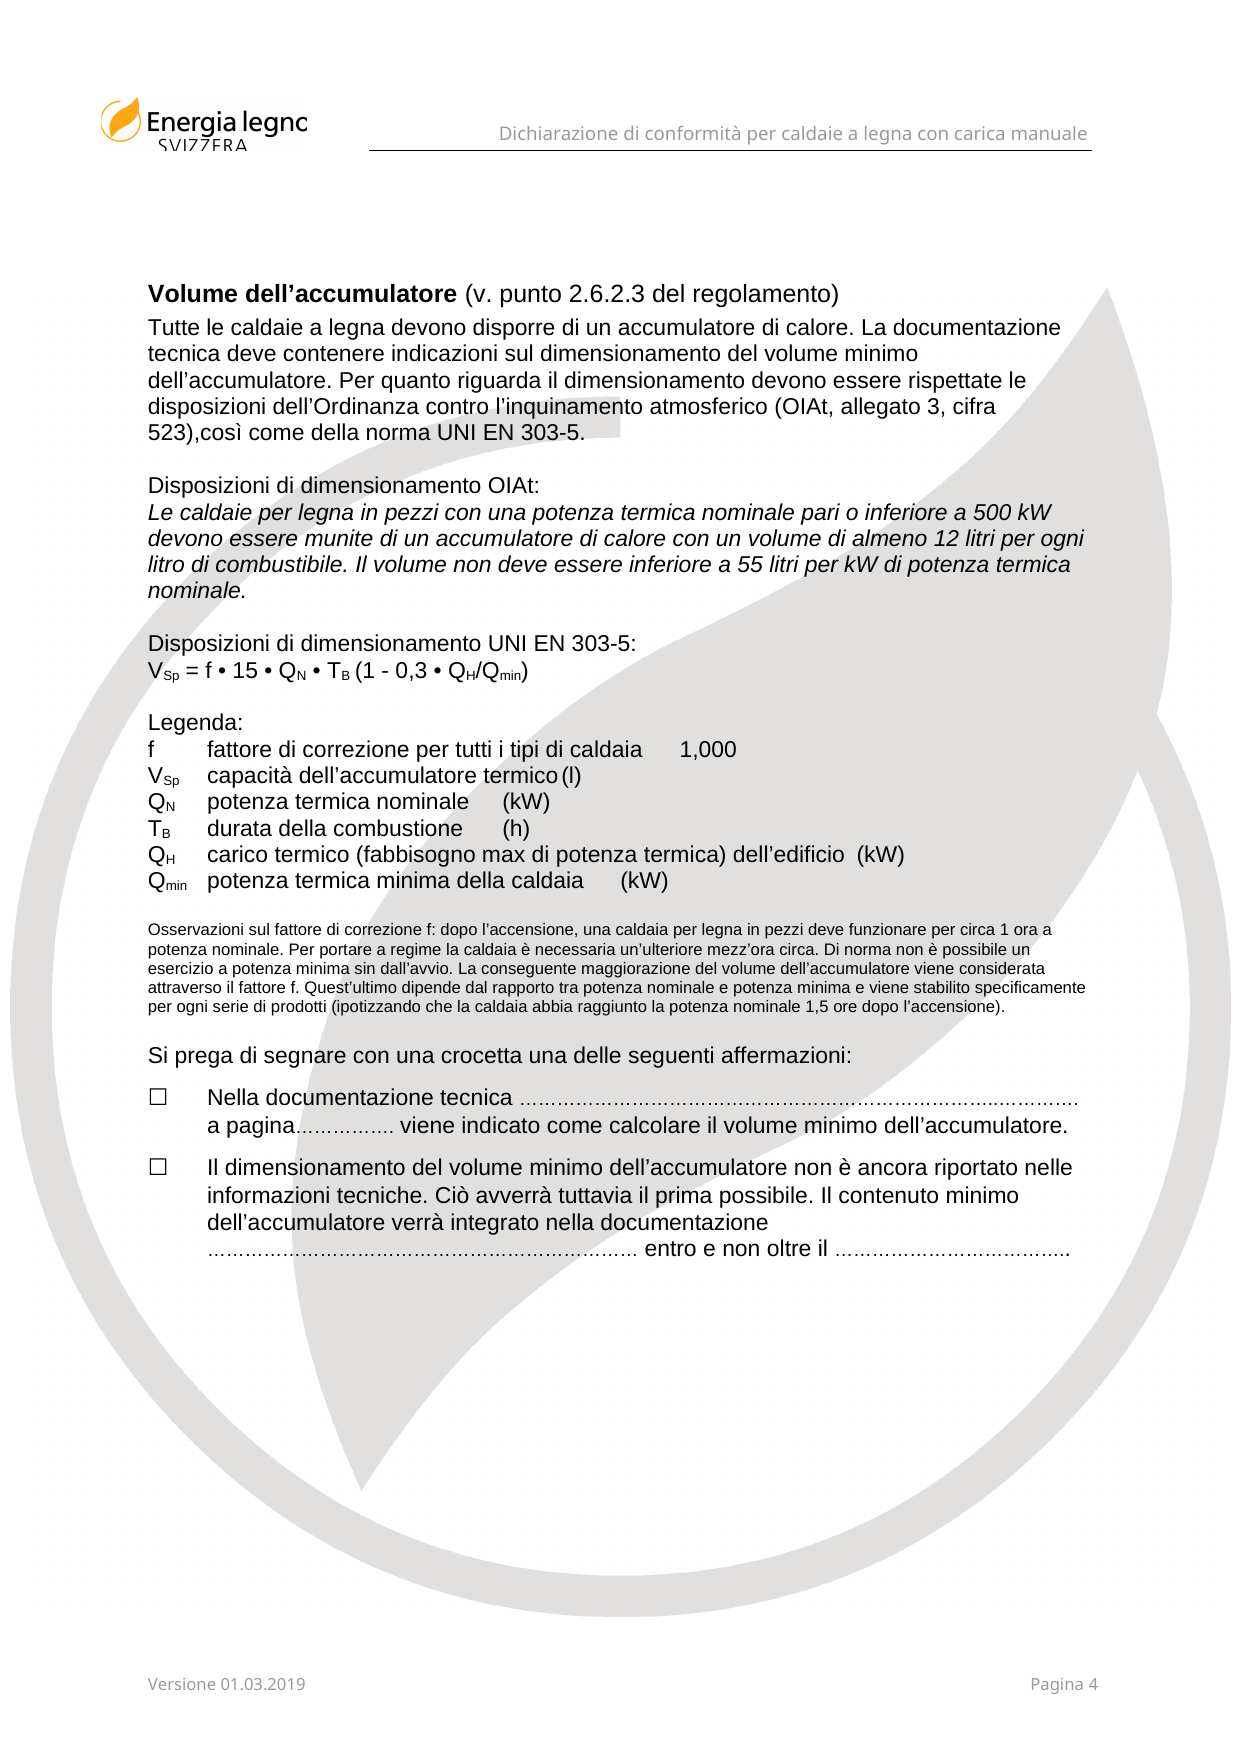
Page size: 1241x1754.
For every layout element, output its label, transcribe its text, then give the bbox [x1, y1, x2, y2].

text VSp = f • 15 • QN • TB (1 - 0,3 • QH/Qmin) [148, 657, 1092, 683]
subtitle Volume dell’accumulatore (v. punto 2.6.2.3 del regolamento) [148, 279, 1092, 308]
text Nella documentazione tecnica a pagina viene indicato come calcolare il volume minimo dell’accumulatore. [148, 1081, 1092, 1139]
text Qmin potenza termica minima della caldaia (kW) [148, 867, 1092, 894]
text Disposizioni di dimensionamento UNI EN 303-5: [148, 630, 1092, 657]
text Disposizioni di dimensionamento OIAt: [148, 472, 1092, 498]
text Si prega di segnare con una crocetta una delle seguenti affermazioni: [148, 1042, 1092, 1069]
picture [100, 97, 307, 151]
text Le caldaie per legna in pezzi con una potenza termica nominale pari o inferiore a 500 kW devono essere munite di un accumulatore di calore con un volume di almeno 12 litri per ogni litro di combustibile. Il volume non deve essere inferiore a 55 litri per kW di potenza termica nominale. [148, 498, 1092, 604]
text VSp capacità dell’accumulatore termico (l) [148, 762, 1092, 788]
text Tutte le caldaie a legna devono disporre di un accumulatore di calore. La documentazione tecnica deve contenere indicazioni sul dimensionamento del volume minimo dell’accumulatore. Per quanto riguarda il dimensionamento devono essere rispettate le disposizioni dell’Ordinanza contro l’inquinamento atmosferico (OIAt, allegato 3, cifra 523),così come della norma UNI EN 303-5. [148, 314, 1092, 446]
text f fattore di correzione per tutti i tipi di caldaia 1,000 [148, 736, 1092, 762]
text Il dimensionamento del volume minimo dell’accumulatore non è ancora riportato nelle informazioni tecniche. Ciò avverrà tuttavia il prima possibile. Il contenuto minimo dell’accumulatore verrà integrato nella documentazione entro e non oltre il . [148, 1151, 1092, 1262]
text QN potenza termica nominale (kW) [148, 788, 1092, 815]
text Legenda: [148, 709, 1092, 736]
text TB durata della combustione (h) [148, 815, 1092, 841]
text Osservazioni sul fattore di correzione f: dopo l’accensione, una caldaia per legna in pezzi deve funzionare per circa 1 ora a potenza nominale. Per portare a regime la caldaia è necessaria un’ulteriore mezz’ora circa. Di norma non è possibile un esercizio a potenza minima sin dall’avvio. La conseguente maggiorazione del volume dell’accumulatore viene considerata attraverso il fattore f. Quest’ultimo dipende dal rapporto tra potenza nominale e potenza minima e viene stabilito specificamente per ogni serie di prodotti (ipotizzando che la caldaia abbia raggiunto la potenza nominale 1,5 ore dopo l’accensione). [148, 920, 1092, 1016]
text QH carico termico (fabbisogno max di potenza termica) dell’edificio (kW) [148, 841, 1092, 867]
